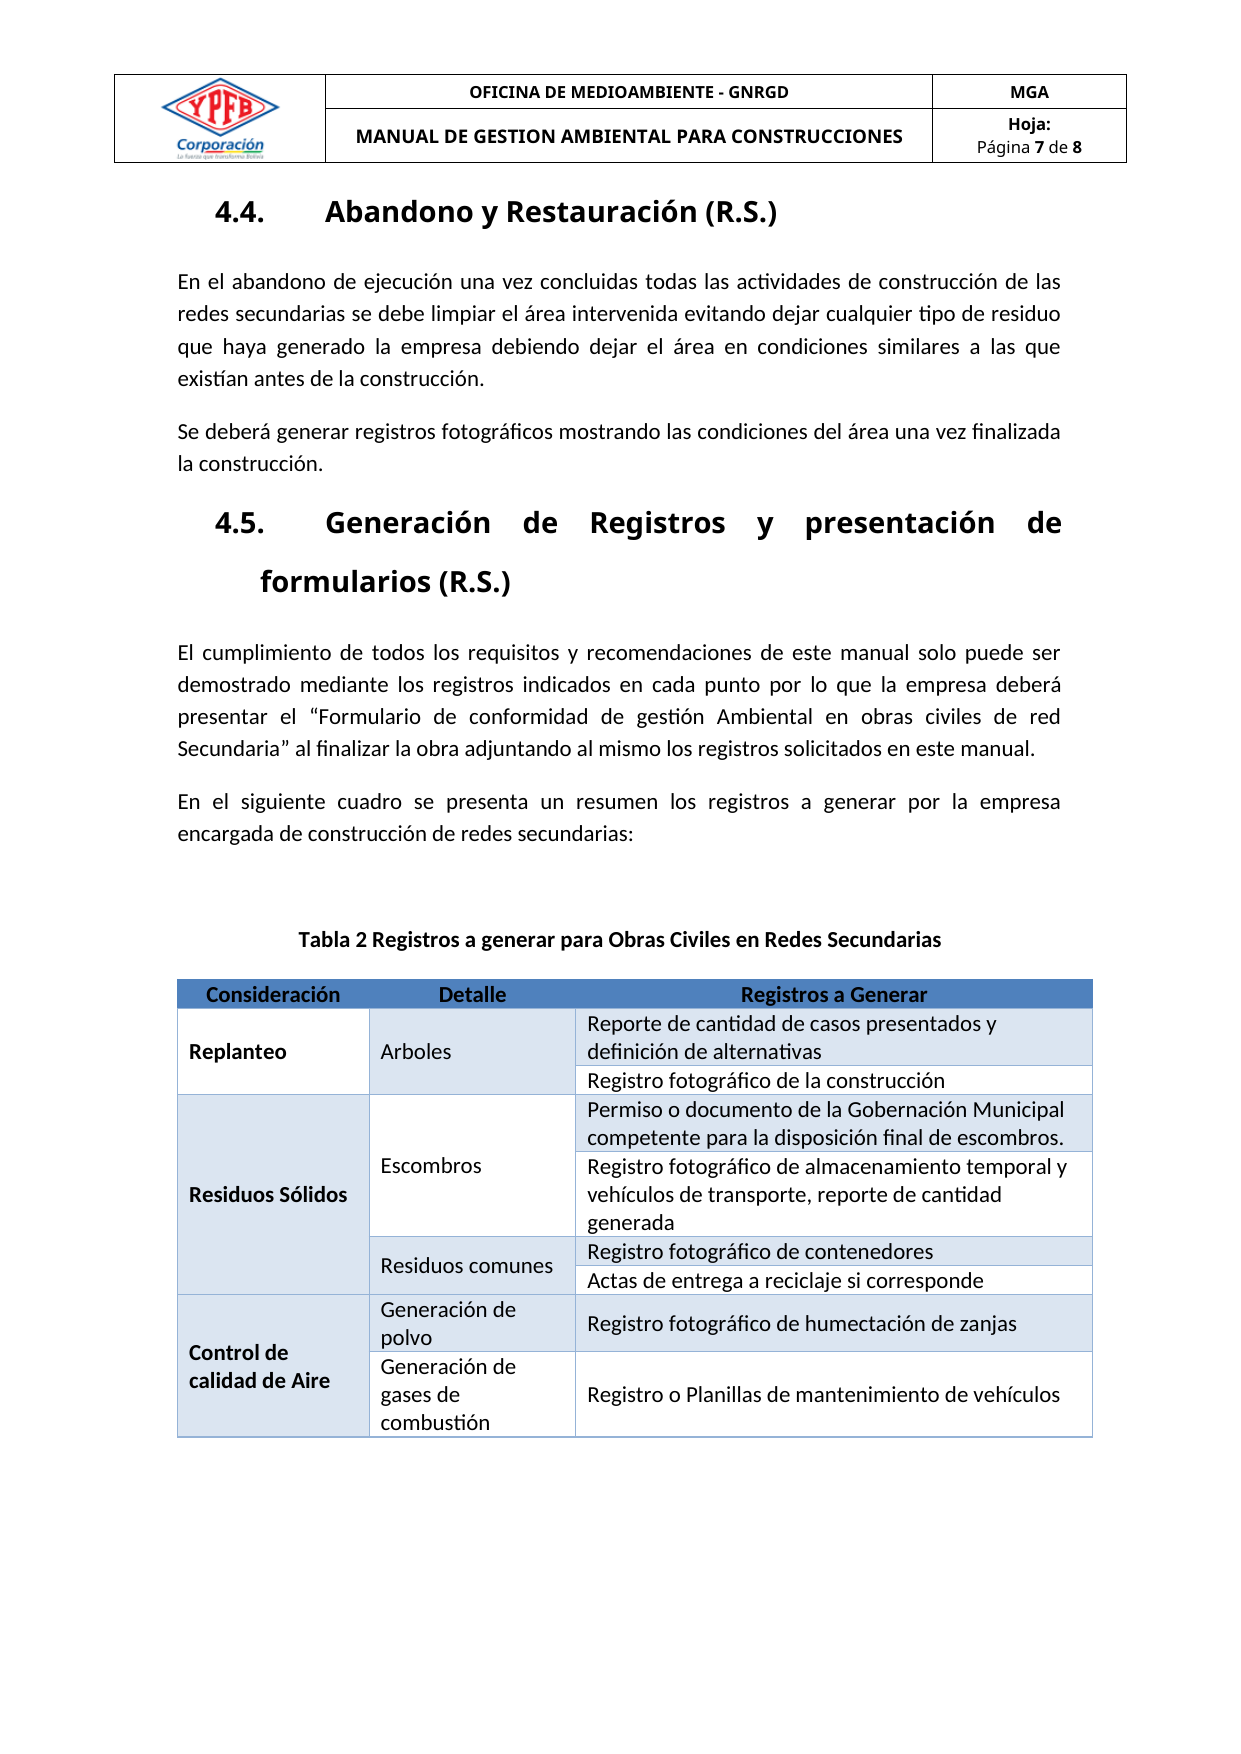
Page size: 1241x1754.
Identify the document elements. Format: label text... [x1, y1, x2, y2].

table_cell Actas de entrega a reciclaje si corresponde [576, 1266, 1092, 1294]
table_cell Registro fotográfico de la construcción [576, 1066, 1092, 1094]
table_cell Registro o Planillas de mantenimiento de vehículos [576, 1352, 1092, 1436]
list Abandono y Restauración (R.S.) [215, 191, 1063, 231]
list Generación de Registros y presentación de formularios (R.S.) [215, 502, 1063, 601]
table_header Consideración [178, 980, 369, 1008]
text El cumplimiento de todos los requisitos y recomendaciones de este manual solo puede ser demostrado mediante los registros indicados en cada punto por lo que la empresa deberá presentar el “Formulario de conformidad de gestión Ambiental en obras civiles de red Secundaria” al finalizar la obra adjuntando al mismo los registros solicitados en este manual. [177, 638, 1063, 762]
table_cell Replanteo [178, 1009, 369, 1094]
picture [156, 76, 284, 161]
text En el abandono de ejecución una vez concluidas todas las actividades de construcción de las redes secundarias se debe limpiar el área intervenida evitando dejar cualquier tipo de residuo que haya generado la empresa debiendo dejar el área en condiciones similares a las que existían antes de la construcción. [177, 267, 1063, 392]
table_cell Generación de gases de combustión [370, 1352, 575, 1436]
table_header Detalle [370, 980, 575, 1008]
table_cell Residuos Sólidos [178, 1095, 369, 1294]
table_cell Reporte de cantidad de casos presentados y definición de alternativas [576, 1009, 1092, 1065]
table_cell Registro fotográfico de contenedores [576, 1237, 1092, 1265]
table_header Registros a Generar [576, 980, 1092, 1008]
table_cell Generación de polvo [370, 1295, 575, 1351]
text Tabla 2 Registros a generar para Obras Civiles en Redes Secundarias [177, 926, 1063, 954]
text Se deberá generar registros fotográficos mostrando las condiciones del área una vez finalizada la construcción. [177, 417, 1063, 477]
table_cell Escombros [370, 1095, 575, 1236]
table_cell Registro fotográfico de humectación de zanjas [576, 1295, 1092, 1351]
text En el siguiente cuadro se presenta un resumen los registros a generar por la empresa encargada de construcción de redes secundarias: [177, 787, 1063, 848]
table_cell Residuos comunes [370, 1237, 575, 1294]
table_cell Arboles [370, 1009, 575, 1094]
table_cell Permiso o documento de la Gobernación Municipal competente para la disposición final de escombros. [576, 1095, 1092, 1151]
table_cell Control de calidad de Aire [178, 1295, 369, 1436]
table_cell Registro fotográfico de almacenamiento temporal y vehículos de transporte, reporte de cantidad generada [576, 1152, 1092, 1236]
